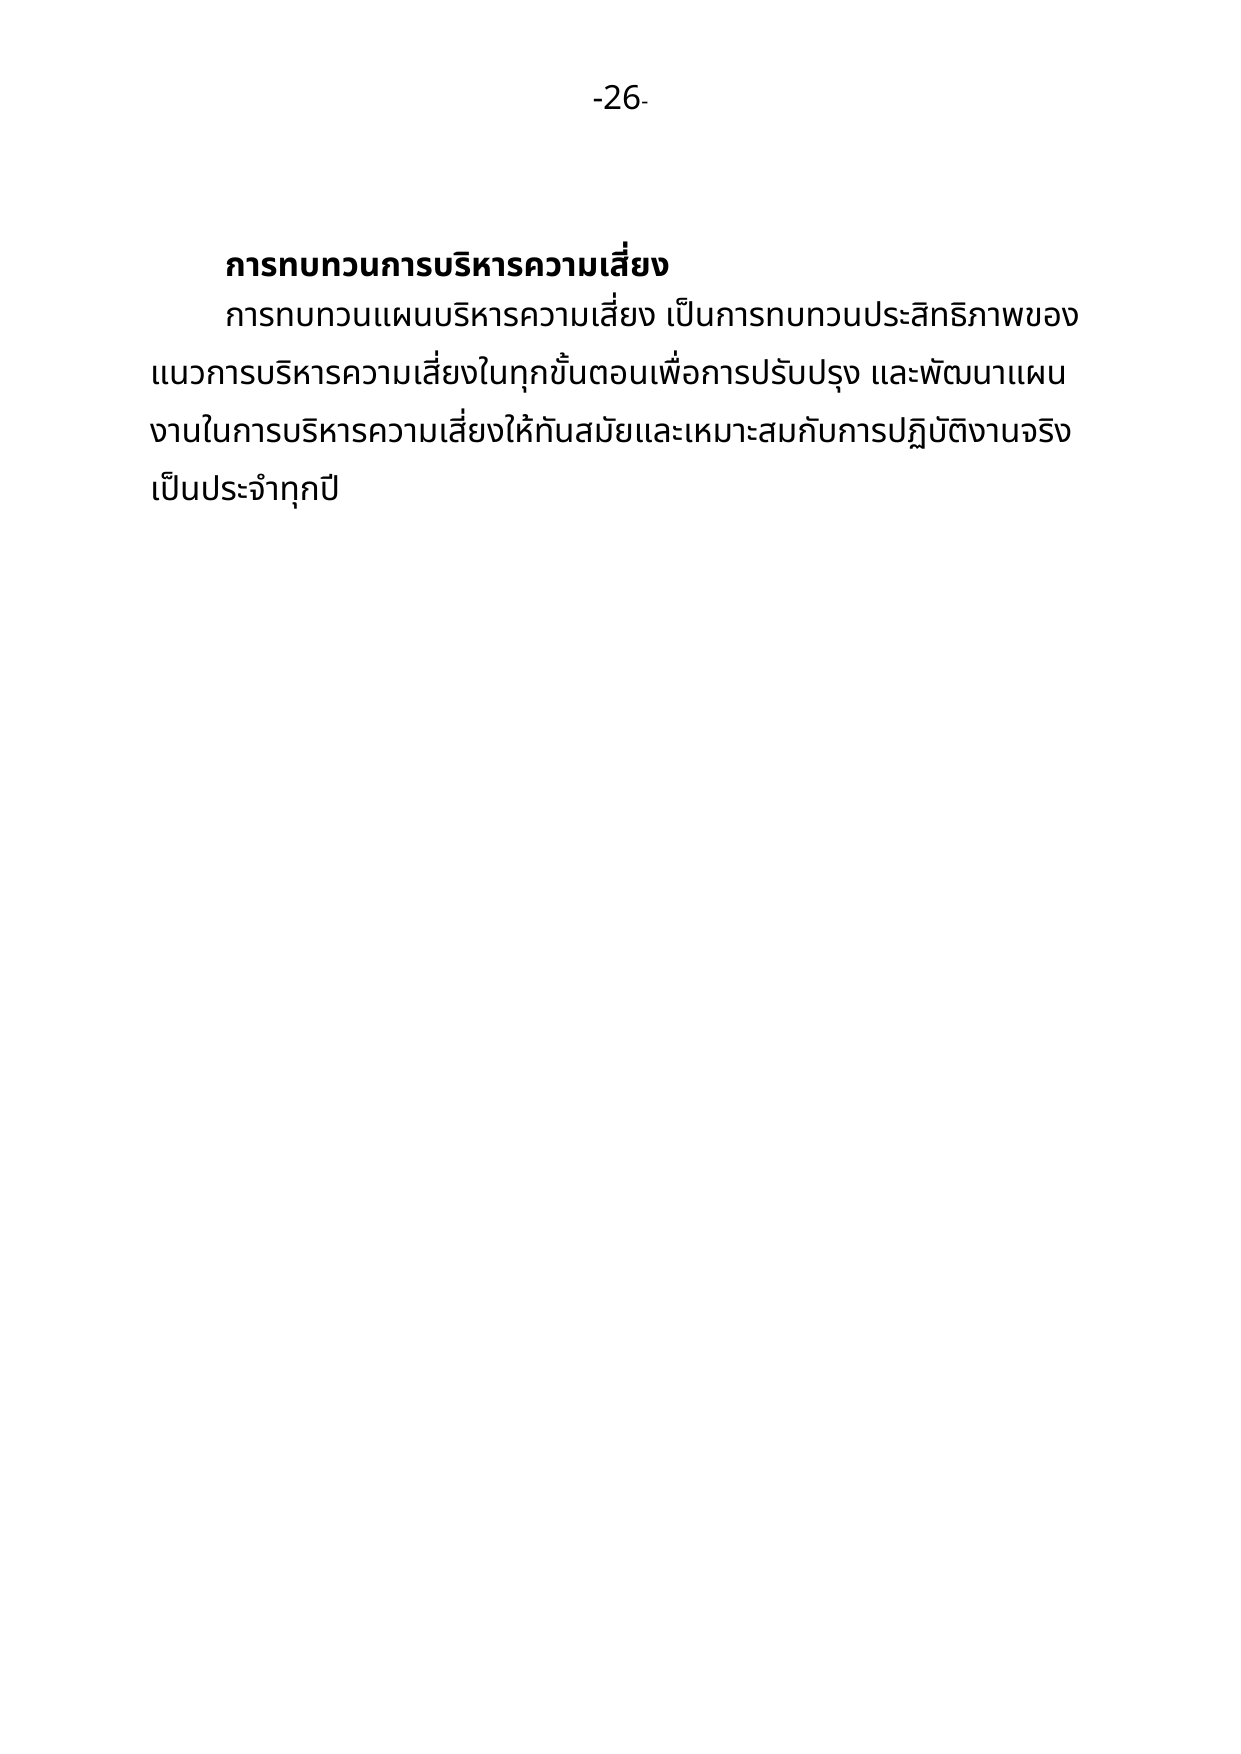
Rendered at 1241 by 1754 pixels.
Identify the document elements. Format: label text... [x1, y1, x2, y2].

text การทบทวนแผนบริหารความเสี่ยง เป็นการทบทวนประสิทธิภาพของแนวการบริหารความเสี่ยงในทุกขั้นตอนเพื่อการปรับปรุง และพัฒนาแผนงานในการบริหารความเสี่ยงให้ทันสมัยและเหมาะสมกับการปฏิบัติงานจริงเป็นประจำทุกปี [150, 291, 1090, 515]
text การทบทวนการบริหารความเสี่ยง [150, 241, 1090, 291]
